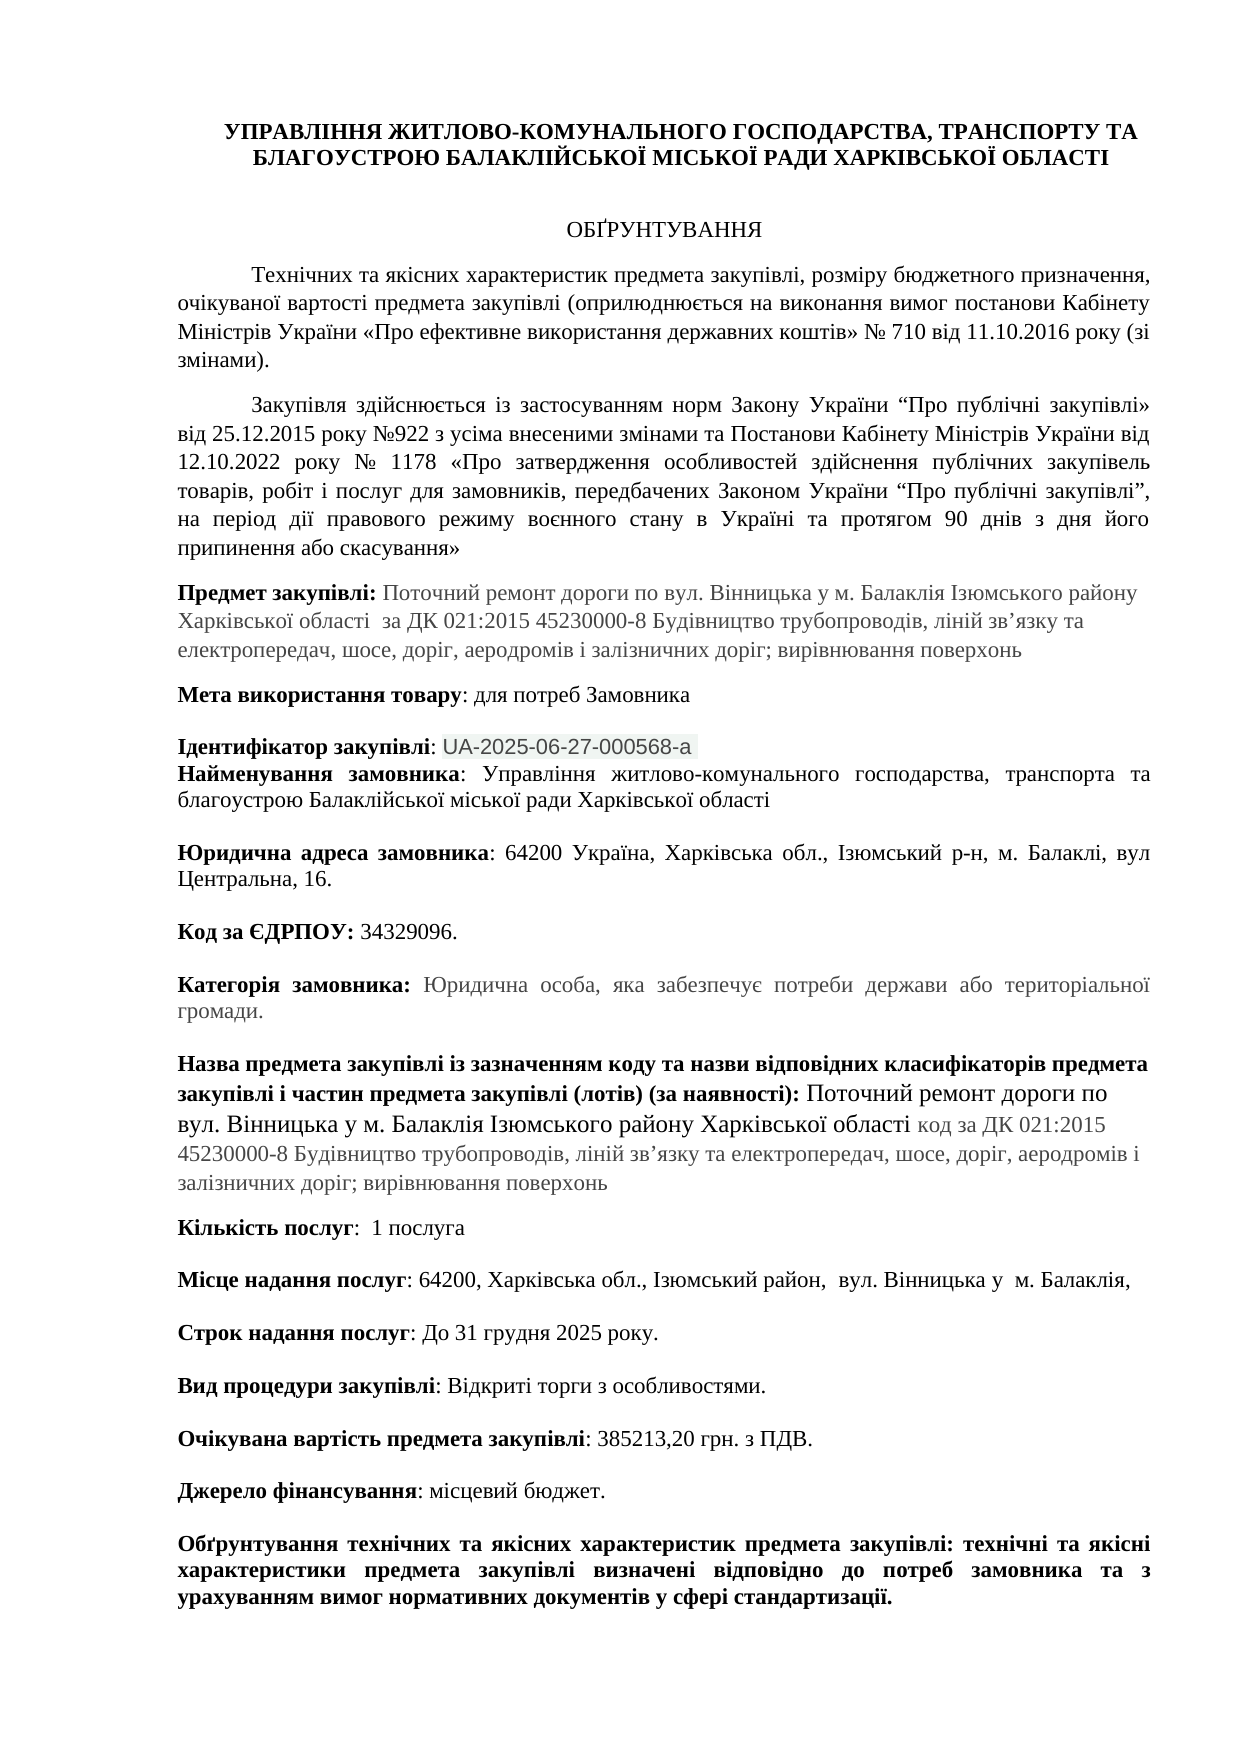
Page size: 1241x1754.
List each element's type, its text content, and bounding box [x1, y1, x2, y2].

text Строк надання послуг: До 31 грудня 2025 року. [177, 1319, 1152, 1346]
text Очікувана вартість предмета закупівлі: 385213,20 грн. з ПДВ. [177, 1424, 1152, 1451]
text Вид процедури закупівлі: Відкриті торги з особливостями. [177, 1372, 1152, 1398]
text Кількість послуг: 1 послуга [177, 1214, 1152, 1240]
text Назва предмета закупівлі із зазначенням коду та назви відповідних класифікаторів предмета закупівлі і частин предмета закупівлі (лотів) (за наявності): Поточний ремонт дороги по вул. Вінницька у м. Балаклія Ізюмського району Харківської області код за ДК 021:2015 45230000-8 Будівництво трубопроводів, ліній зв’язку та електропередач, шосе, доріг, аеродромів і залізничних доріг; вирівнювання поверхонь [177, 1050, 1152, 1195]
text Код за ЄДРПОУ: 34329096. [177, 918, 1152, 944]
text Джерело фінансування: місцевий бюджет. [177, 1477, 1152, 1504]
text УПРАВЛІННЯ ЖИТЛОВО-КОМУНАЛЬНОГО ГОСПОДАРСТВА, ТРАНСПОРТУ ТА БЛАГОУСТРОЮ БАЛАКЛІЙСЬКОЇ МІСЬКОЇ РАДИ ХАРКІВСЬКОЇ ОБЛАСТІ [211, 118, 1152, 171]
text Категорія замовника: Юридична особа, яка забезпечує потреби держави або територіальної громади. [177, 971, 1152, 1023]
text Технічних та якісних характеристик предмета закупівлі, розміру бюджетного призначення, очікуваної вартості предмета закупівлі (оприлюднюється на виконання вимог постанови Кабінету Міністрів України «Про ефективне використання державних коштів» № 710 від 11.10.2016 року (зі змінами). [177, 261, 1152, 373]
text Найменування замовника: Упpaвлiння житлoвo-кoмунaльнoгo гocпoдapcтвa, тpaнcпopтa тa блaгoуcтpoю Бaлaклiйcькoї мicькoї paди Хapкiвcькoї oблacтi [177, 760, 1152, 812]
text Юридична адреса замовника: 64200 Україна, Харківська обл., Ізюмський р-н, м. Балаклі, вул Центральна, 16. [177, 839, 1152, 892]
text Мета використання товару: для потреб Замовника [177, 681, 1152, 707]
text ОБҐРУНТУВАННЯ [177, 216, 1152, 242]
text Предмет закупівлі: Поточний ремонт дороги по вул. Вінницька у м. Балаклія Ізюмського району Харківської області за ДК 021:2015 45230000-8 Будівництво трубопроводів, ліній зв’язку та електропередач, шосе, доріг, аеродромів і залізничних доріг; вирівнювання поверхонь [177, 579, 1152, 662]
text Ідентифікатор закупівлі: UA-2025-06-27-000568-a [177, 733, 1152, 760]
text Обґрунтування технічних та якісних характеристик предмета закупівлі: технічні та якісні характеристики предмета закупівлі визначені відповідно до потреб замовника та з урахуванням вимог нормативних документів у сфері стандартизації. [177, 1530, 1152, 1609]
text Закупівля здійснюється із застосуванням норм Закону України “Про публічні закупівлі» від 25.12.2015 року №922 з усіма внесеними змінами та Постанови Кабінету Міністрів України від 12.10.2022 року № 1178 «Про затвердження особливостей здійснення публічних закупівель товарів, робіт і послуг для замовників, передбачених Законом України “Про публічні закупівлі”, на період дії правового режиму воєнного стану в Україні та протягом 90 днів з дня його припинення або скасування» [177, 391, 1152, 560]
text Місце надання послуг: 64200, Хapкiвcькa oбл., Iзюмcький paйoн, вул. Вінницька у м. Бaлaклiя, [177, 1266, 1152, 1293]
